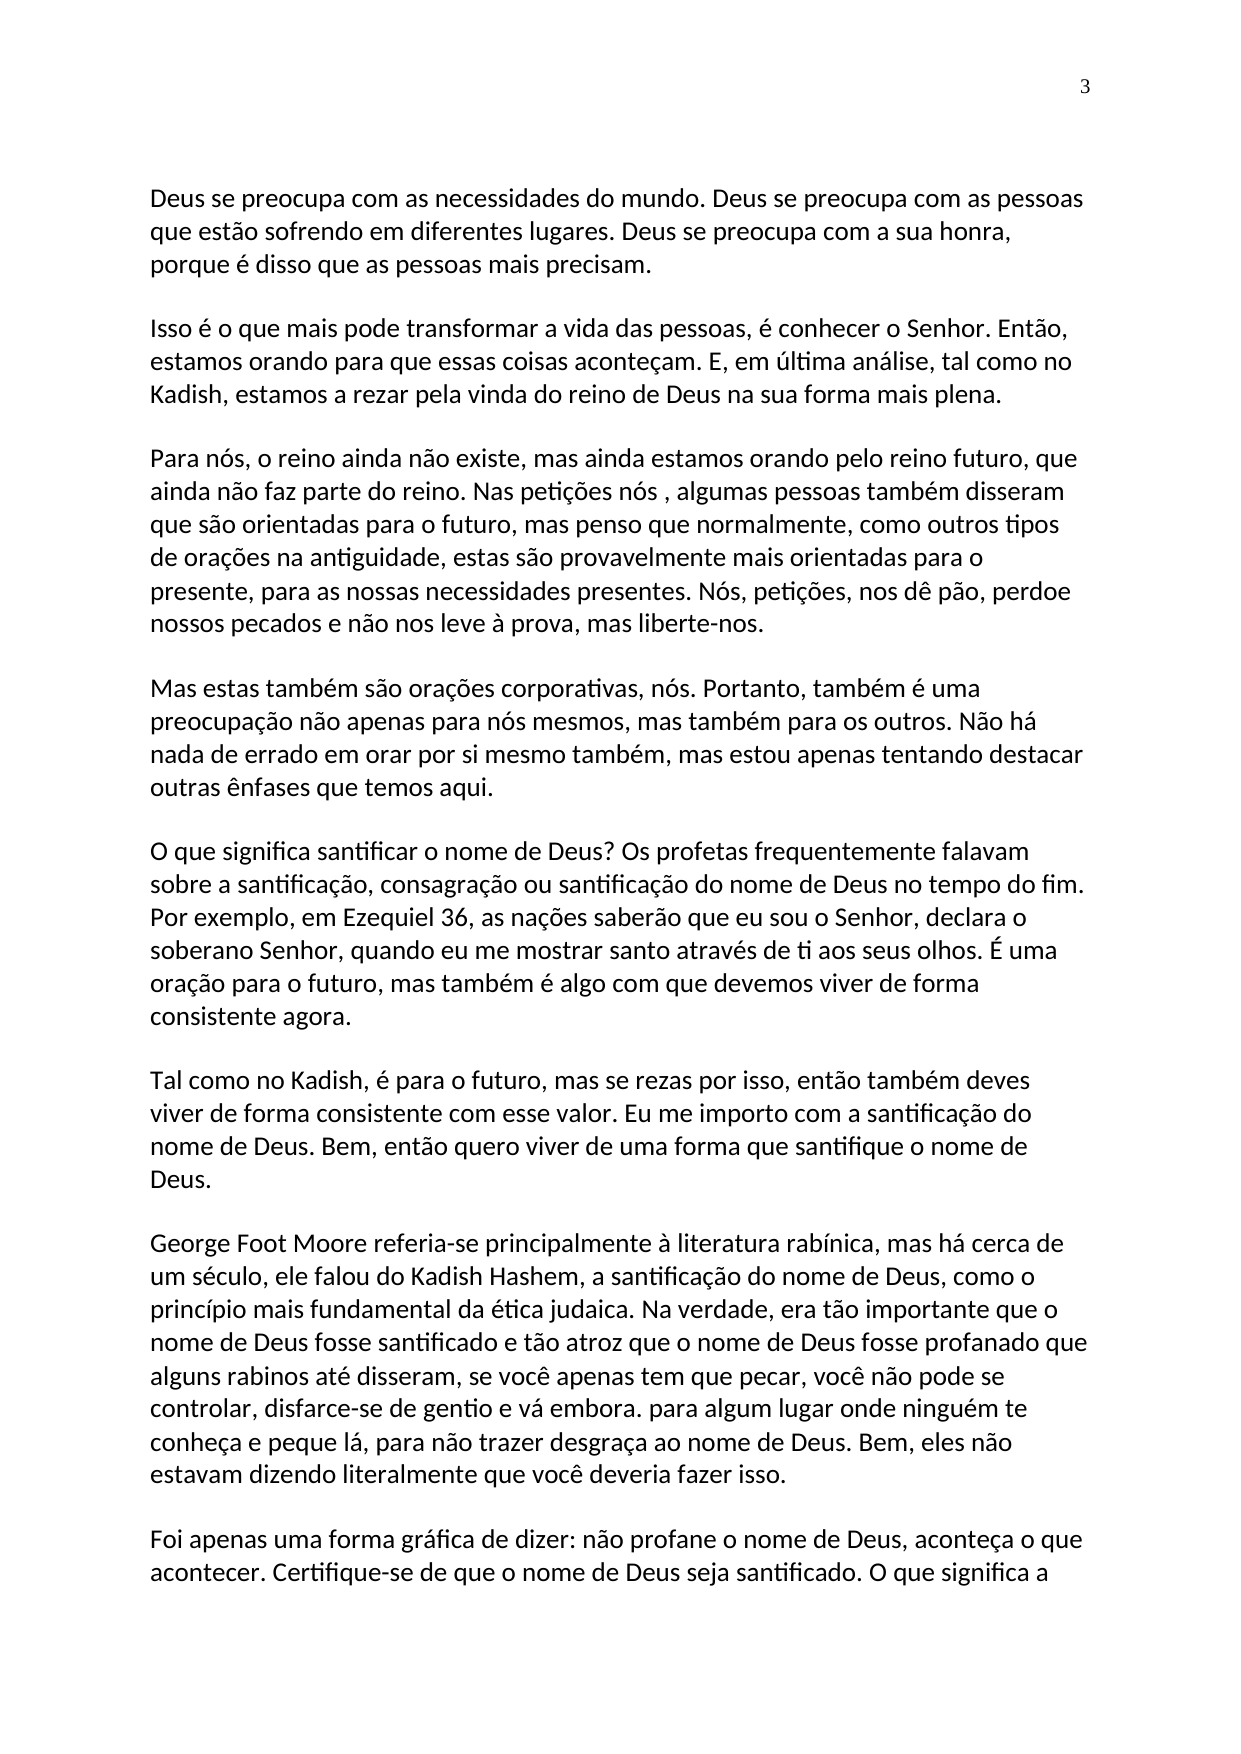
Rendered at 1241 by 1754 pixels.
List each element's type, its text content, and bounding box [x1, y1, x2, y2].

text Mas estas também são orações corporativas, nós. Portanto, também é uma preocupação não apenas para nós mesmos, mas também para os outros. Não há nada de errado em orar por si mesmo também, mas estou apenas tentando destacar outras ênfases que temos aqui. [150, 671, 1090, 803]
text O que significa santificar o nome de Deus? Os profetas frequentemente falavam sobre a santificação, consagração ou santificação do nome de Deus no tempo do fim. Por exemplo, em Ezequiel 36, as nações saberão que eu sou o Senhor, declara o soberano Senhor, quando eu me mostrar santo através de ti aos seus olhos. É uma oração para o futuro, mas também é algo com que devemos viver de forma consistente agora. [150, 834, 1090, 1032]
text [150, 1522, 1090, 1588]
text Para nós, o reino ainda não existe, mas ainda estamos orando pelo reino futuro, que ainda não faz parte do reino. Nas petições nós , algumas pessoas também disseram que são orientadas para o futuro, mas penso que normalmente, como outros tipos de orações na antiguidade, estas são provavelmente mais orientadas para o presente, para as nossas necessidades presentes. Nós, petições, nos dê pão, perdoe nossos pecados e não nos leve à prova, mas liberte-nos. [150, 442, 1090, 640]
text George Foot Moore referia-se principalmente à literatura rabínica, mas há cerca de um século, ele falou do Kadish Hashem, a santificação do nome de Deus, como o princípio mais fundamental da ética judaica. Na verdade, era tão importante que o nome de Deus fosse santificado e tão atroz que o nome de Deus fosse profanado que alguns rabinos até disseram, se você apenas tem que pecar, você não pode se controlar, disfarce-se de gentio e vá embora. para algum lugar onde ninguém te conheça e peque lá, para não trazer desgraça ao nome de Deus. Bem, eles não estavam dizendo literalmente que você deveria fazer isso. [150, 1227, 1090, 1491]
text Isso é o que mais pode transformar a vida das pessoas, é conhecer o Senhor. Então, estamos orando para que essas coisas aconteçam. E, em última análise, tal como no Kadish, estamos a rezar pela vinda do reino de Deus na sua forma mais plena. [150, 311, 1090, 410]
text Deus se preocupa com as necessidades do mundo. Deus se preocupa com as pessoas que estão sofrendo em diferentes lugares. Deus se preocupa com a sua honra, porque é disso que as pessoas mais precisam. [150, 181, 1090, 280]
text Tal como no Kadish, é para o futuro, mas se rezas por isso, então também deves viver de forma consistente com esse valor. Eu me importo com a santificação do nome de Deus. Bem, então quero viver de uma forma que santifique o nome de Deus. [150, 1063, 1090, 1195]
